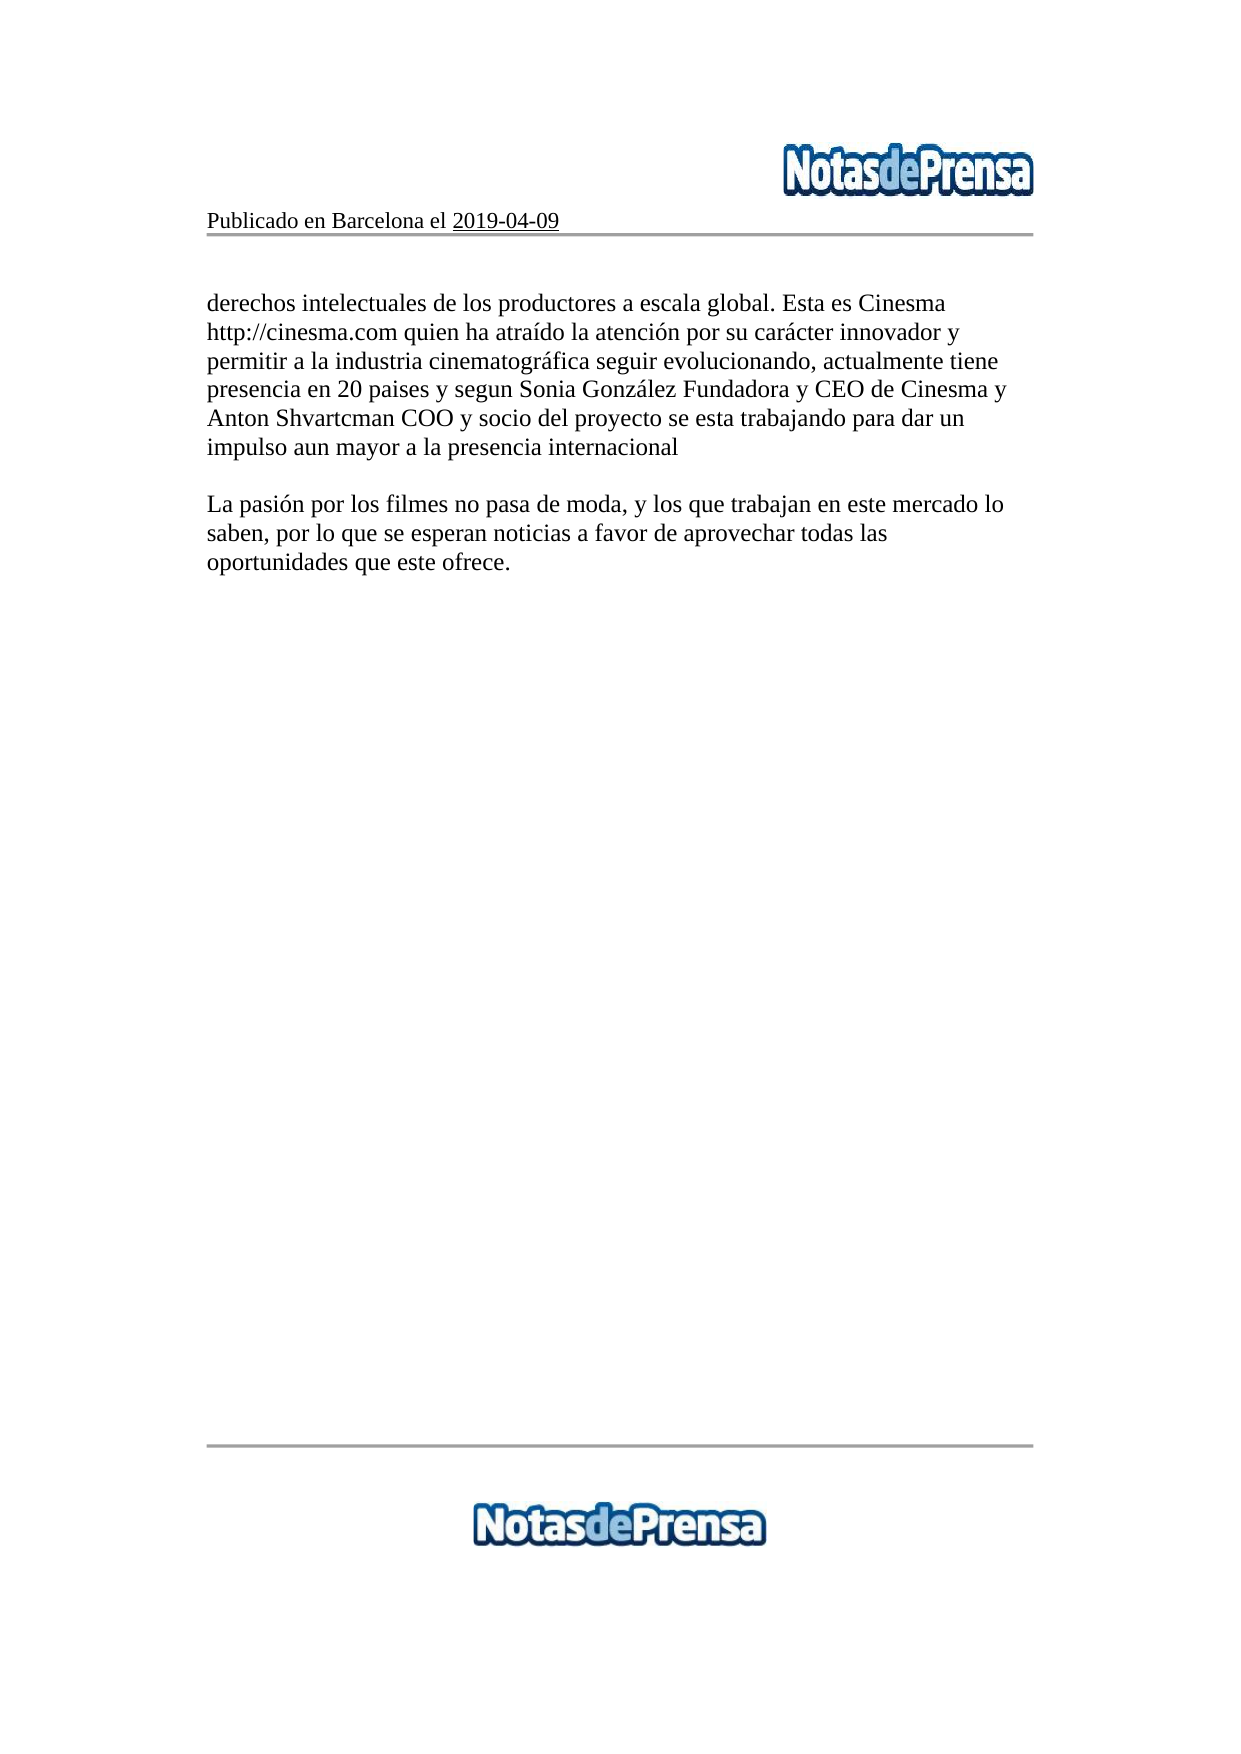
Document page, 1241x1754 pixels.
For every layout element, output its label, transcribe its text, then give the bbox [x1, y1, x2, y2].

picture [473, 1501, 767, 1548]
picture [783, 142, 1034, 199]
